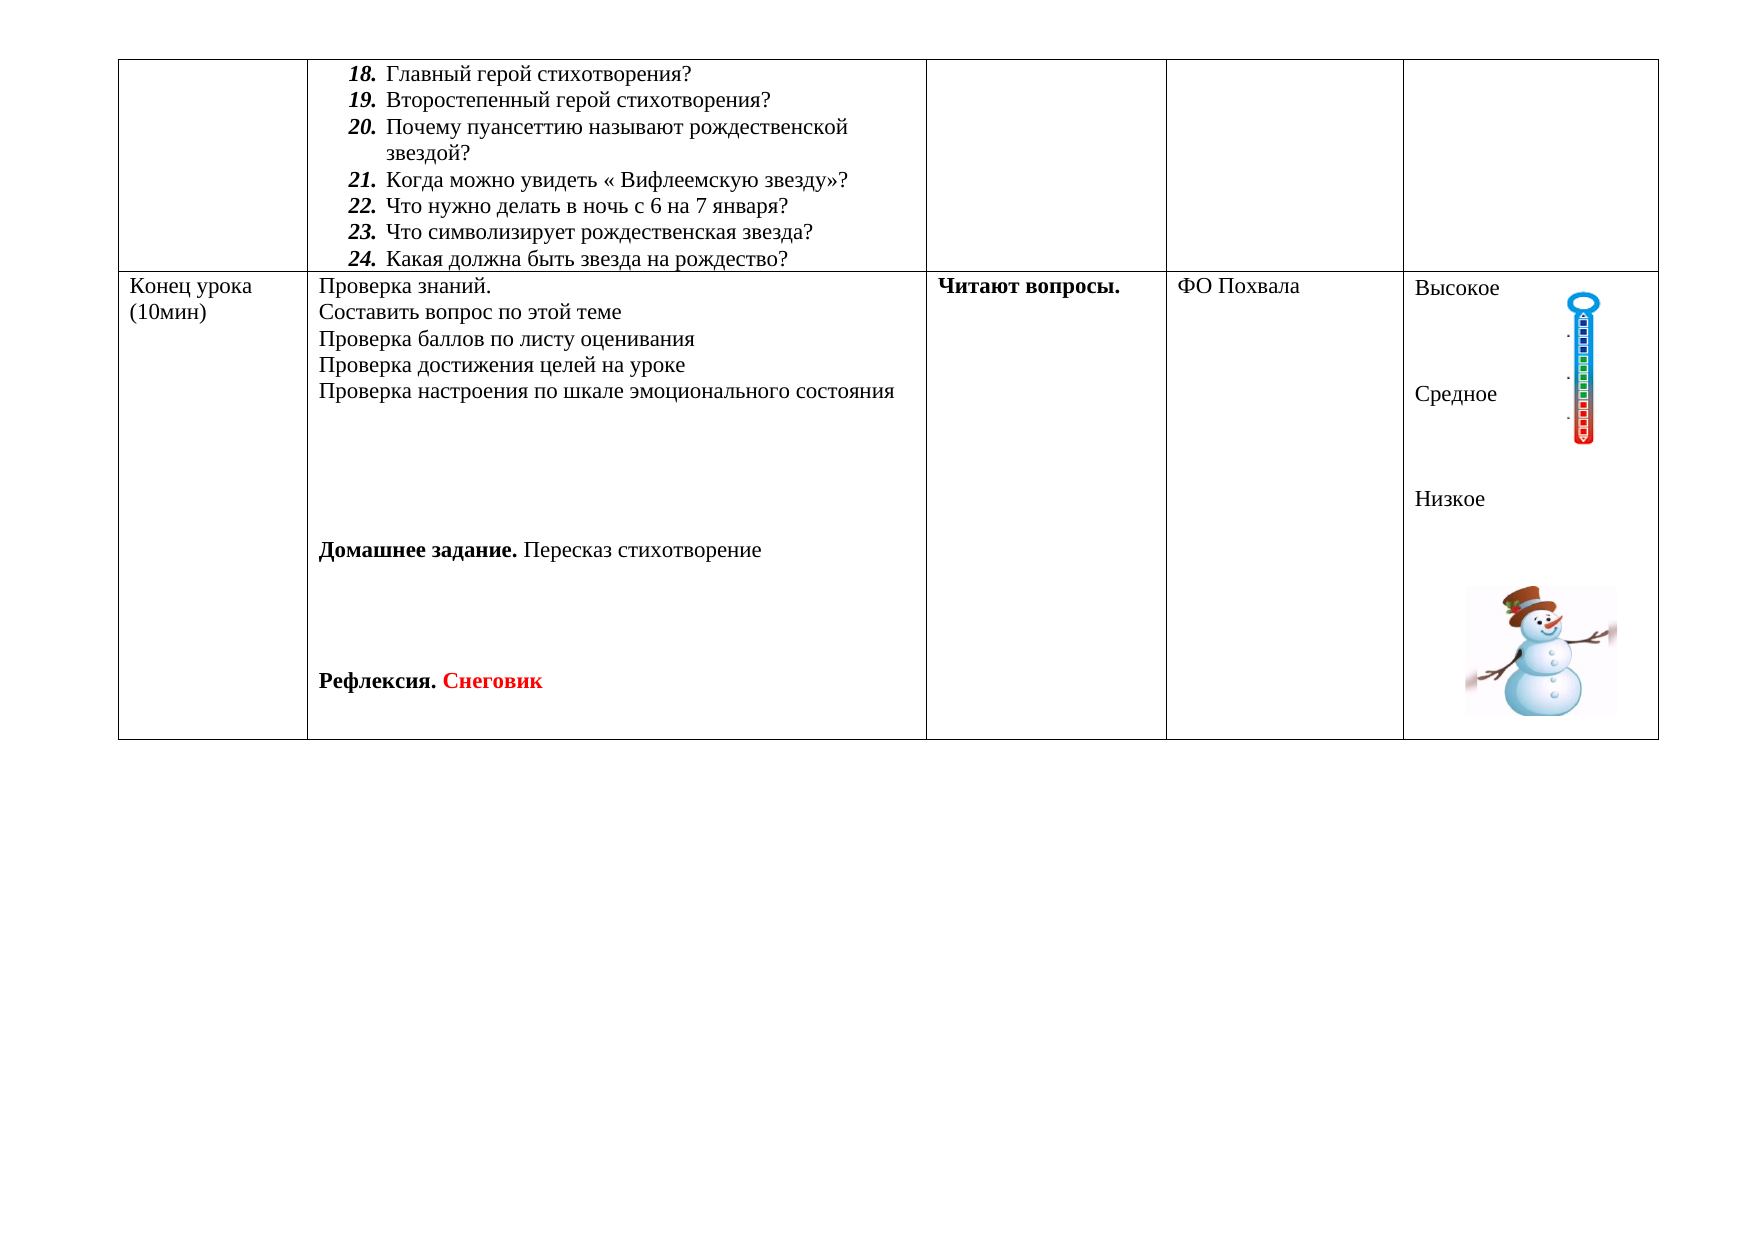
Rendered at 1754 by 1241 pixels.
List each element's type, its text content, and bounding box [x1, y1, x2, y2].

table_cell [927, 60, 1166, 271]
picture [1566, 286, 1610, 458]
table_cell Читают вопросы. [927, 272, 1166, 739]
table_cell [308, 60, 926, 271]
table_cell Высокое Средное Низкое [1404, 272, 1658, 739]
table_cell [119, 60, 307, 271]
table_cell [1167, 60, 1403, 271]
table_cell Проверка знаний. Составить вопрос по этой теме Проверка баллов по листу оценивания Проверка достижения целей на уроке Проверка настроения по шкале эмоционального состояния Домашнее задание. Пересказ стихотворение Рефлексия. Снеговик [308, 272, 926, 739]
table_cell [1404, 60, 1658, 271]
table_cell ФО Похвала [1167, 272, 1403, 739]
picture [1463, 586, 1617, 715]
table_cell Конец урока (10мин) [119, 272, 307, 739]
